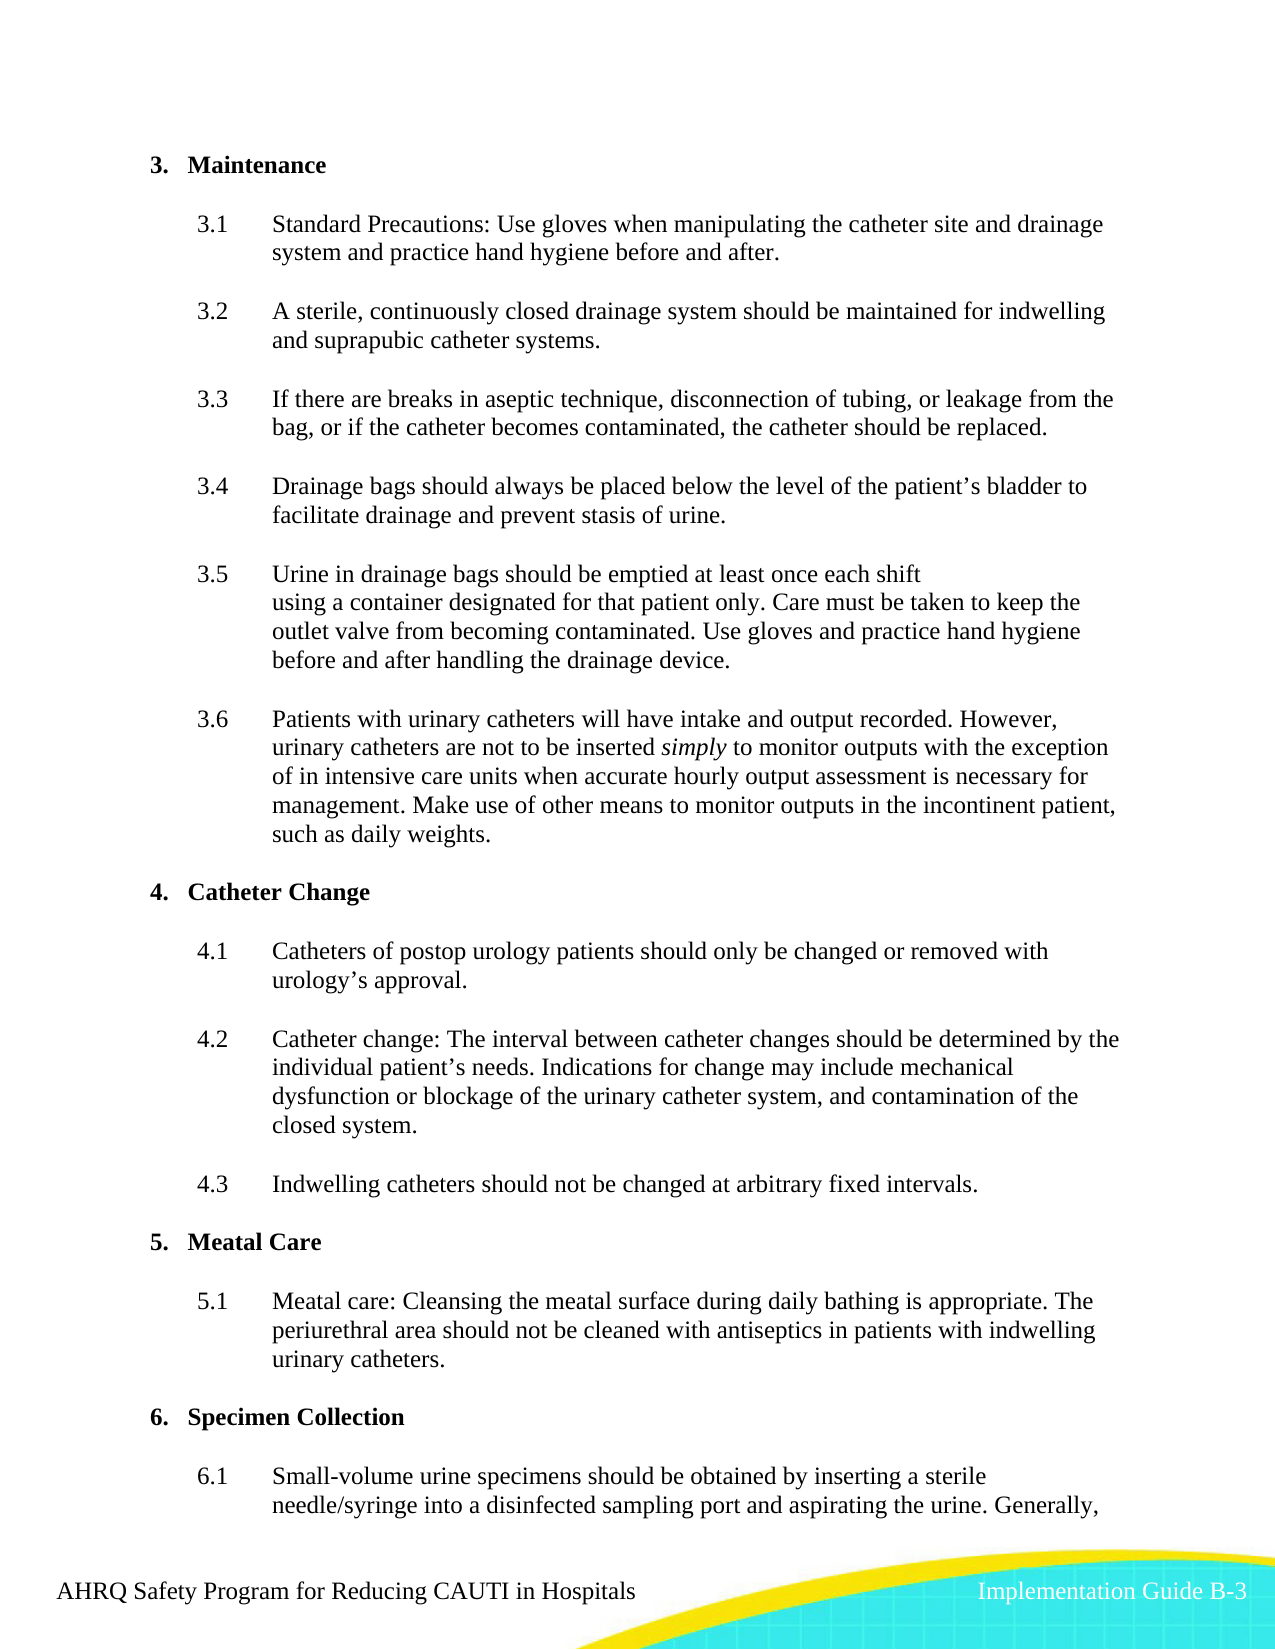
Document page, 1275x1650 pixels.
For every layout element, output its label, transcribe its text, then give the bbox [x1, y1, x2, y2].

list A sterile, continuously closed drainage system should be maintained for indwelling and suprapubic catheter systems. [197, 296, 1125, 354]
subtitle Maintenance [150, 150, 1125, 179]
picture [0, 1546, 1275, 1649]
subtitle Catheter Change [150, 877, 1125, 906]
list Drainage bags should always be placed below the level of the patient’s bladder to facilitate drainage and prevent stasis of urine. [197, 471, 1125, 529]
list Meatal care: Cleansing the meatal surface during daily bathing is appropriate. The periurethral area should not be cleaned with antiseptics in patients with indwelling urinary catheters. [197, 1286, 1125, 1372]
list Catheters of postop urology patients should only be changed or removed with urology’s approval. [197, 936, 1125, 994]
list Patients with urinary catheters will have intake and output recorded. However, urinary catheters are not to be inserted simply to monitor outputs with the exception of in intensive care units when accurate hourly output assessment is necessary for management. Make use of other means to monitor outputs in the incontinent patient, such as daily weights. [197, 704, 1125, 847]
list Urine in drainage bags should be emptied at least once each shift using a container designated for that patient only. Care must be taken to keep the outlet valve from becoming contaminated. Use gloves and practice hand hygiene before and after handling the drainage device. [197, 559, 1125, 674]
list If there are breaks in aseptic technique, disconnection of tubing, or leakage from the bag, or if the catheter becomes contaminated, the catheter should be replaced. [197, 384, 1125, 441]
list Catheter change: The interval between catheter changes should be determined by the individual patient’s needs. Indications for change may include mechanical dysfunction or blockage of the urinary catheter system, and contamination of the closed system. [197, 1024, 1125, 1139]
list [197, 1461, 1125, 1519]
list Standard Precautions: Use gloves when manipulating the catheter site and drainage system and practice hand hygiene before and after. [197, 209, 1125, 266]
list Indwelling catheters should not be changed at arbitrary fixed intervals. [197, 1169, 1125, 1197]
subtitle Specimen Collection [150, 1402, 1125, 1431]
subtitle Meatal Care [150, 1227, 1125, 1256]
